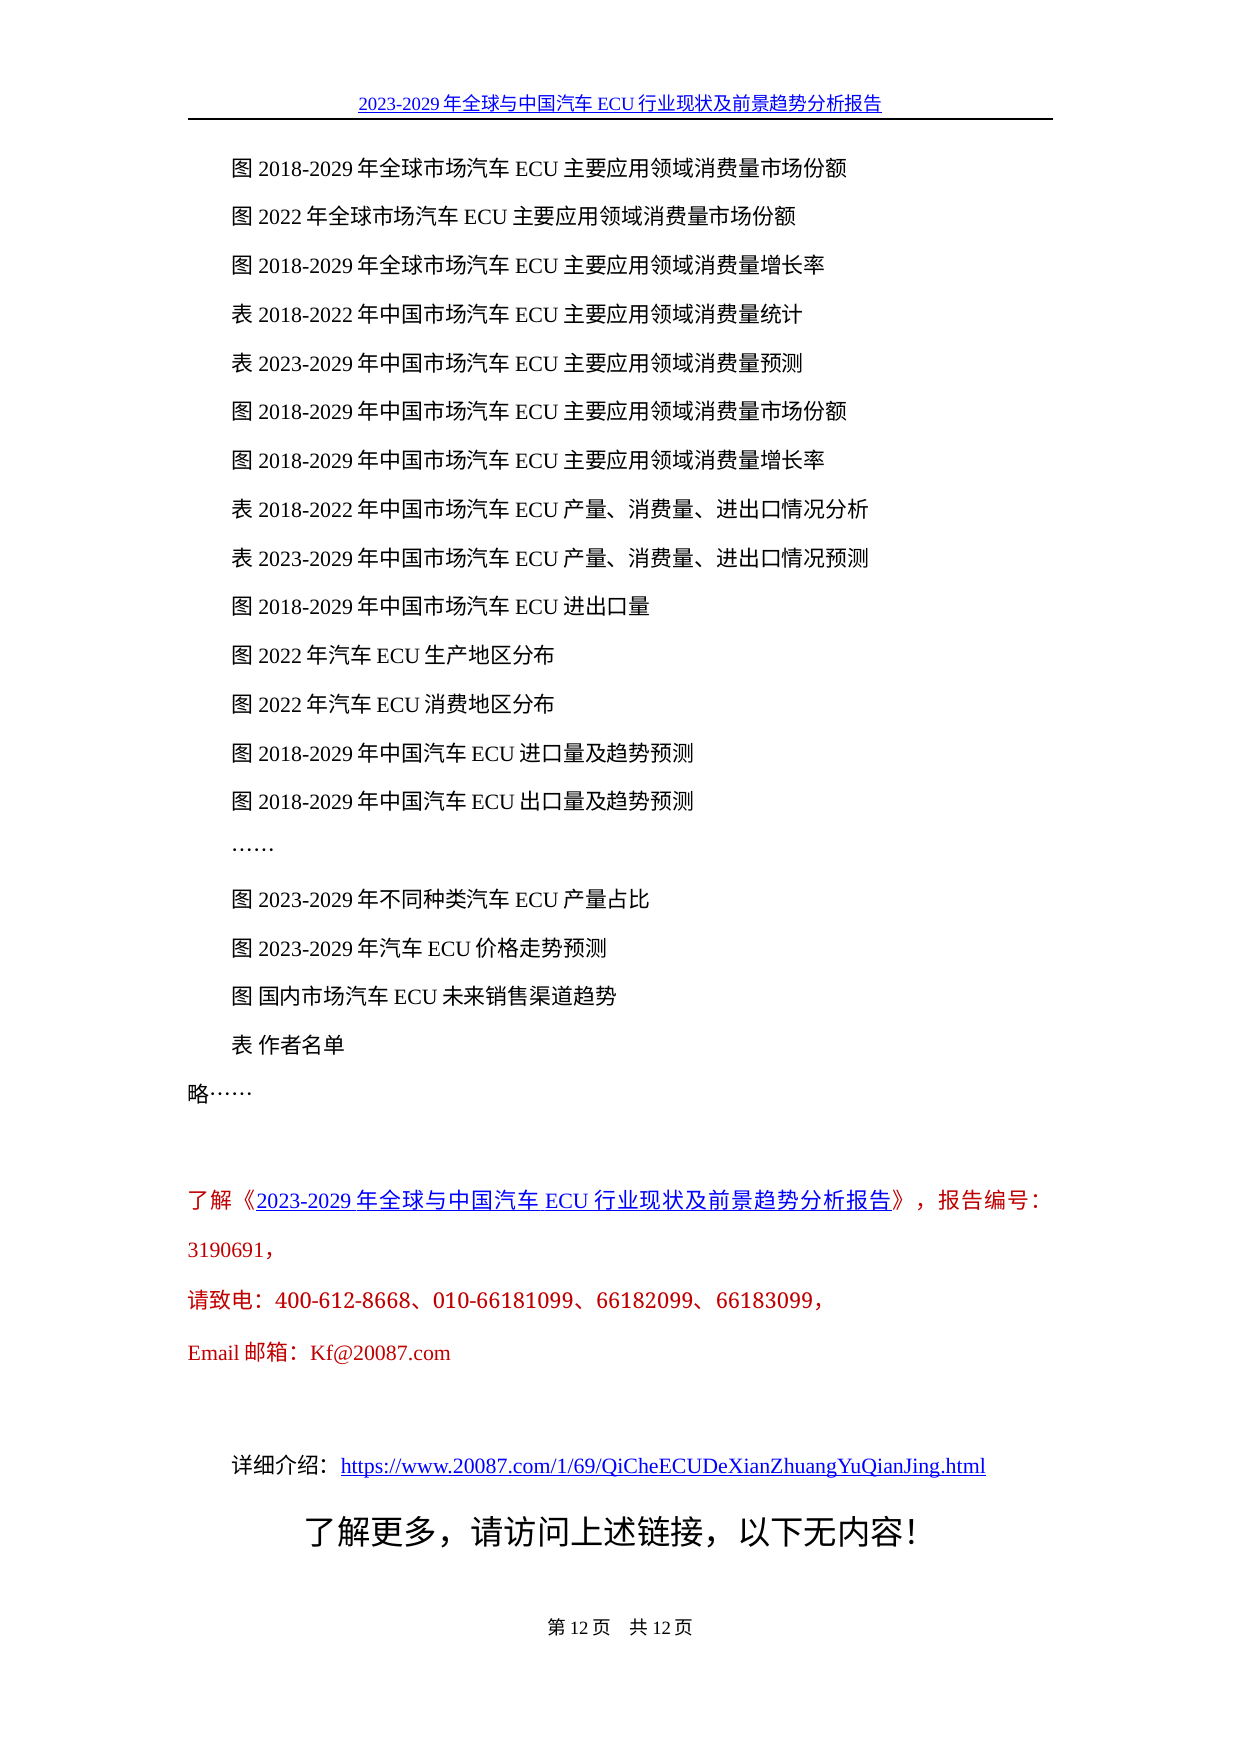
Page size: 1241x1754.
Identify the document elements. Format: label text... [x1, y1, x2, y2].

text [187, 150, 1053, 1109]
text 了解《2023-2029年全球与中国汽车ECU行业现状及前景趋势分析报告》，报告编号：3190691， [187, 1183, 1053, 1264]
title 了解更多，请访问上述链接，以下无内容！ [187, 1498, 1053, 1563]
text 请致电：400-612-8668、010-66181099、66182099、66183099， [187, 1283, 1053, 1316]
text 详细介绍：https://www.20087.com/1/69/QiCheECUDeXianZhuangYuQianJing.html [187, 1448, 1053, 1480]
text Email邮箱：Kf@20087.com [187, 1335, 1053, 1367]
